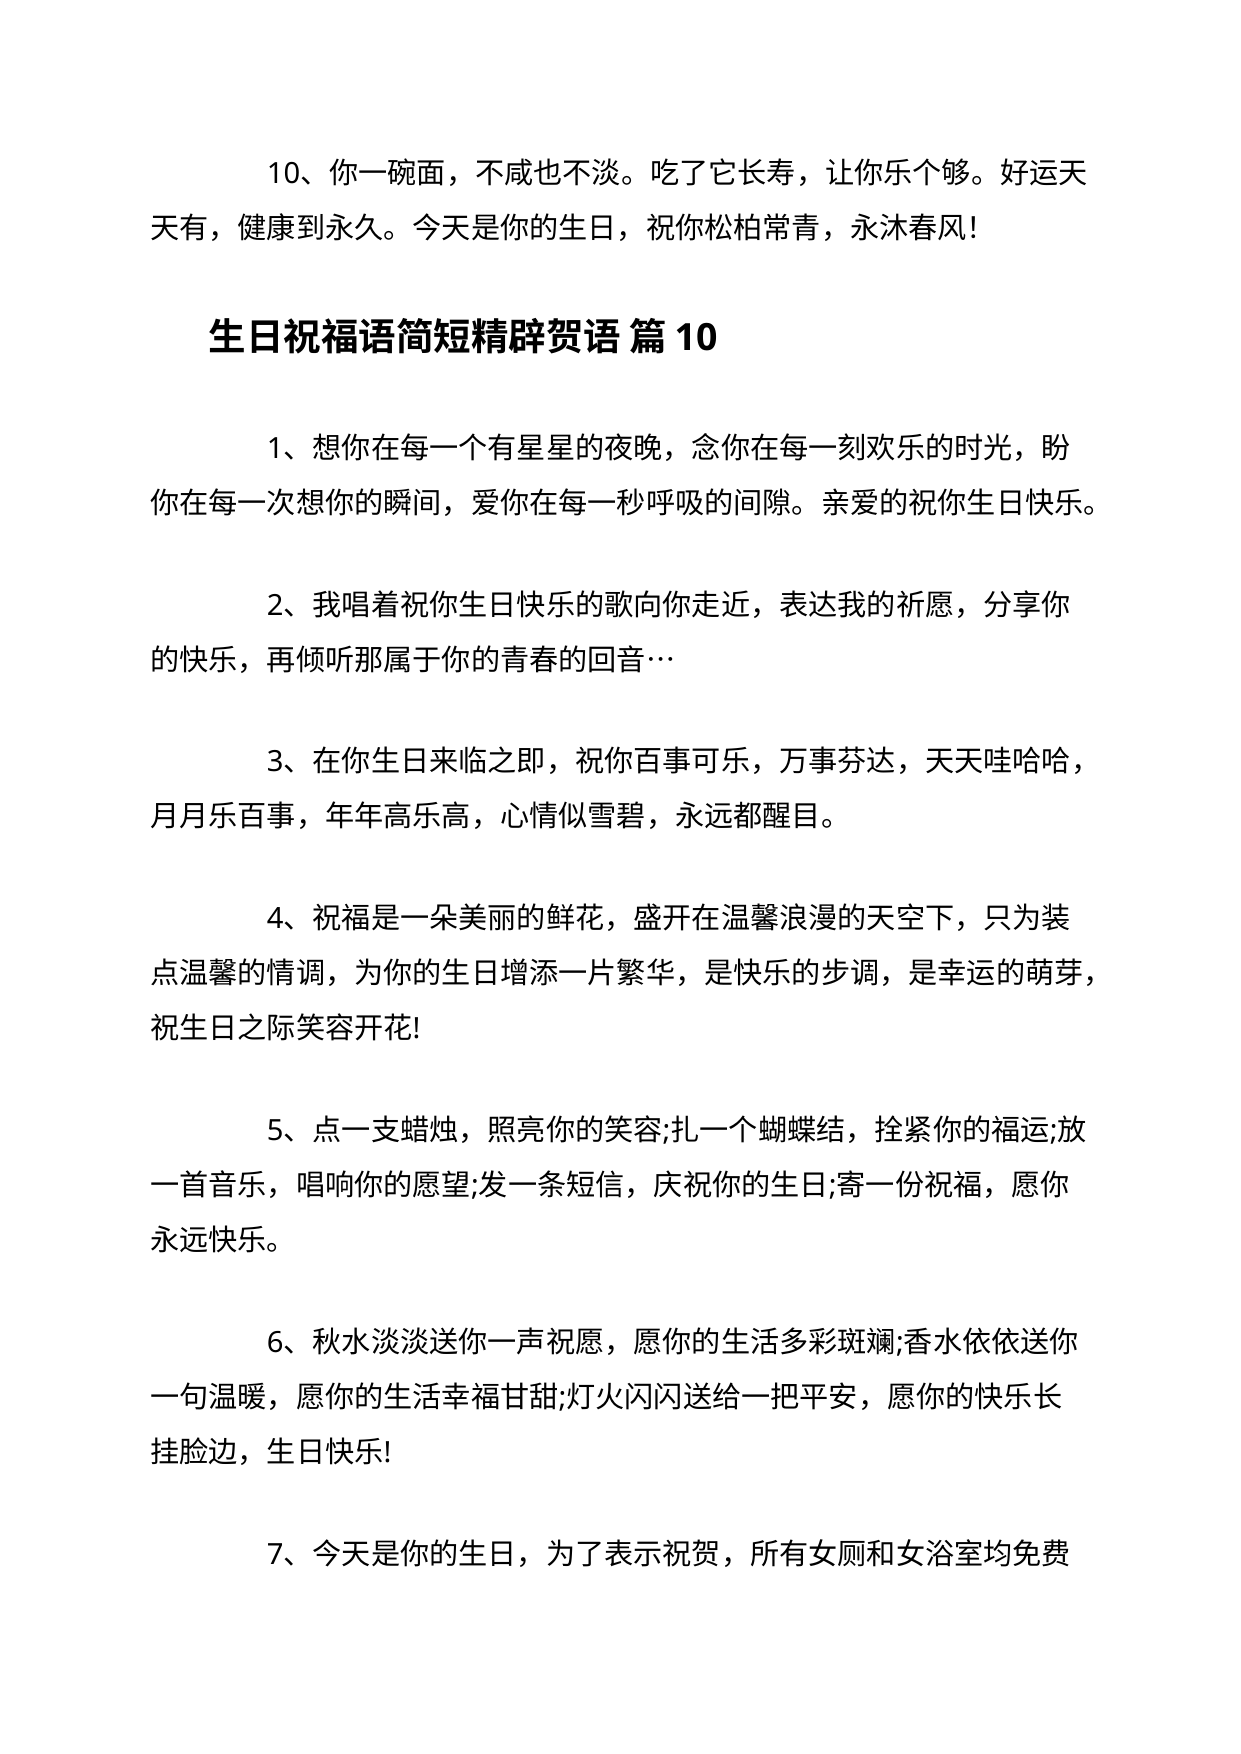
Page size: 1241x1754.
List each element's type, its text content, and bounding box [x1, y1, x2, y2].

text 4、祝福是一朵美丽的鲜花，盛开在温馨浪漫的天空下，只为装点温馨的情调，为你的生日增添一片繁华，是快乐的步调，是幸运的萌芽，祝生日之际笑容开花! [150, 895, 1090, 1047]
text 6、秋水淡淡送你一声祝愿，愿你的生活多彩斑斓;香水依依送你一句温暖，愿你的生活幸福甘甜;灯火闪闪送给一把平安，愿你的快乐长挂脸边，生日快乐! [150, 1318, 1090, 1471]
text 2、我唱着祝你生日快乐的歌向你走近，表达我的祈愿，分享你的快乐，再倾听那属于你的青春的回音… [150, 581, 1090, 678]
text 1、想你在每一个有星星的夜晚，念你在每一刻欢乐的时光，盼你在每一次想你的瞬间，爱你在每一秒呼吸的间隙。亲爱的祝你生日快乐。 [150, 424, 1090, 522]
text 3、在你生日来临之即，祝你百事可乐，万事芬达，天天哇哈哈，月月乐百事，年年高乐高，心情似雪碧，永远都醒目。 [150, 738, 1090, 835]
text 10、你一碗面，不咸也不淡。吃了它长寿，让你乐个够。好运天天有，健康到永久。今天是你的生日，祝你松柏常青，永沐春风！ [150, 150, 1090, 247]
text 生日祝福语简短精辟贺语 篇10 [150, 307, 1090, 361]
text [150, 1530, 1090, 1573]
text 5、点一支蜡烛，照亮你的笑容;扎一个蝴蝶结，拴紧你的福运;放一首音乐，唱响你的愿望;发一条短信，庆祝你的生日;寄一份祝福，愿你永远快乐。 [150, 1107, 1090, 1259]
